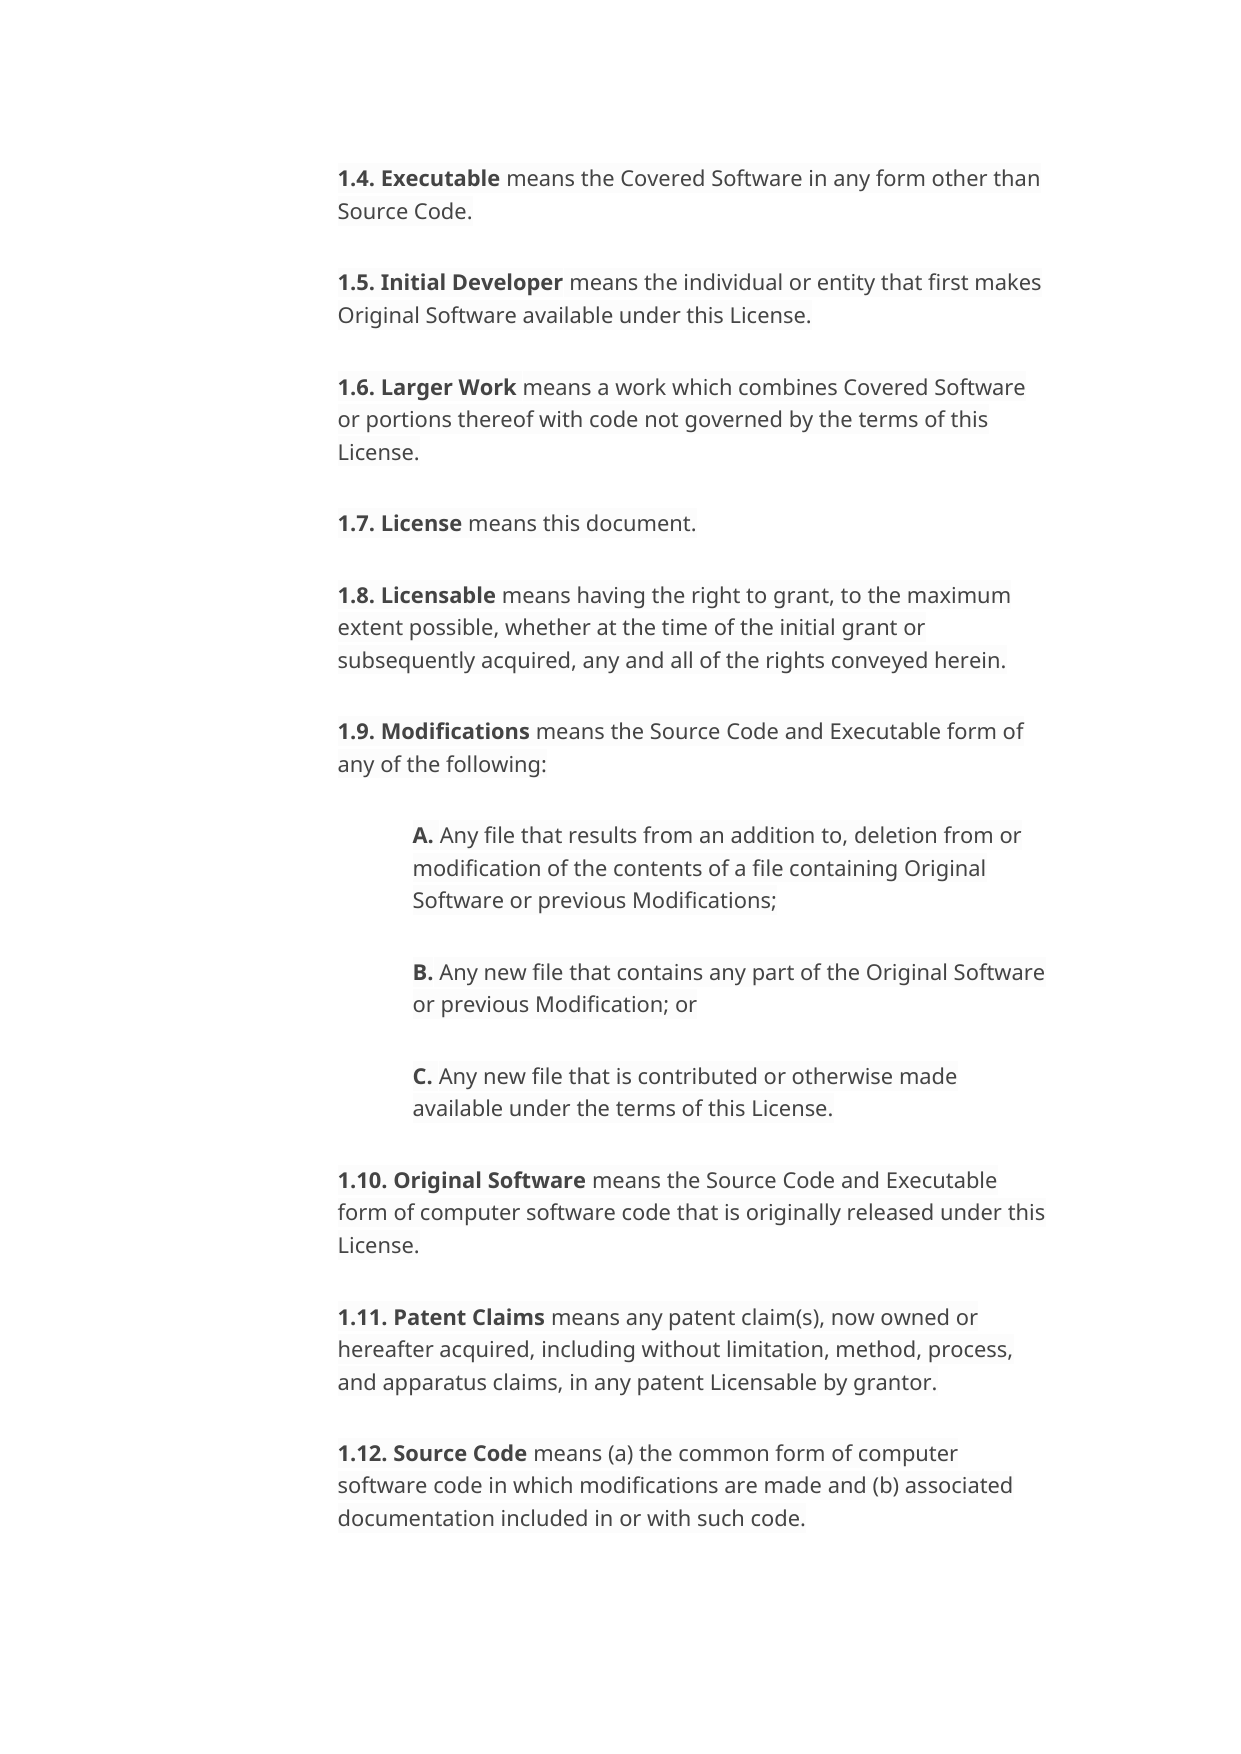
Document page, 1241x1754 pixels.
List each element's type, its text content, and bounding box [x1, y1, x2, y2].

text 1.9. Modifications means the Source Code and Executable form of any of the following: [337, 715, 1053, 780]
text 1.5. Initial Developer means the individual or entity that first makes Original Software available under this License. [337, 266, 1053, 331]
text C. Any new file that is contributed or otherwise made available under the terms of this License. [412, 1059, 1053, 1124]
text B. Any new file that contains any part of the Original Software or previous Modification; or [412, 955, 1053, 1020]
text 1.12. Source Code means (a) the common form of computer software code in which modifications are made and (b) associated documentation included in or with such code. [337, 1437, 1053, 1534]
text 1.4. Executable means the Covered Software in any form other than Source Code. [337, 162, 1053, 227]
text 1.10. Original Software means the Source Code and Executable form of computer software code that is originally released under this License. [337, 1163, 1053, 1261]
text 1.8. Licensable means having the right to grant, to the maximum extent possible, whether at the time of the initial grant or subsequently acquired, any and all of the rights conveyed herein. [337, 578, 1053, 676]
text 1.11. Patent Claims means any patent claim(s), now owned or hereafter acquired, including without limitation, method, process, and apparatus claims, in any patent Licensable by grantor. [337, 1300, 1053, 1398]
text 1.7. License means this document. [337, 507, 1053, 539]
text A. Any file that results from an addition to, deletion from or modification of the contents of a file containing Original Software or previous Modifications; [412, 819, 1053, 916]
text 1.6. Larger Work means a work which combines Covered Software or portions thereof with code not governed by the terms of this License. [337, 370, 1053, 468]
